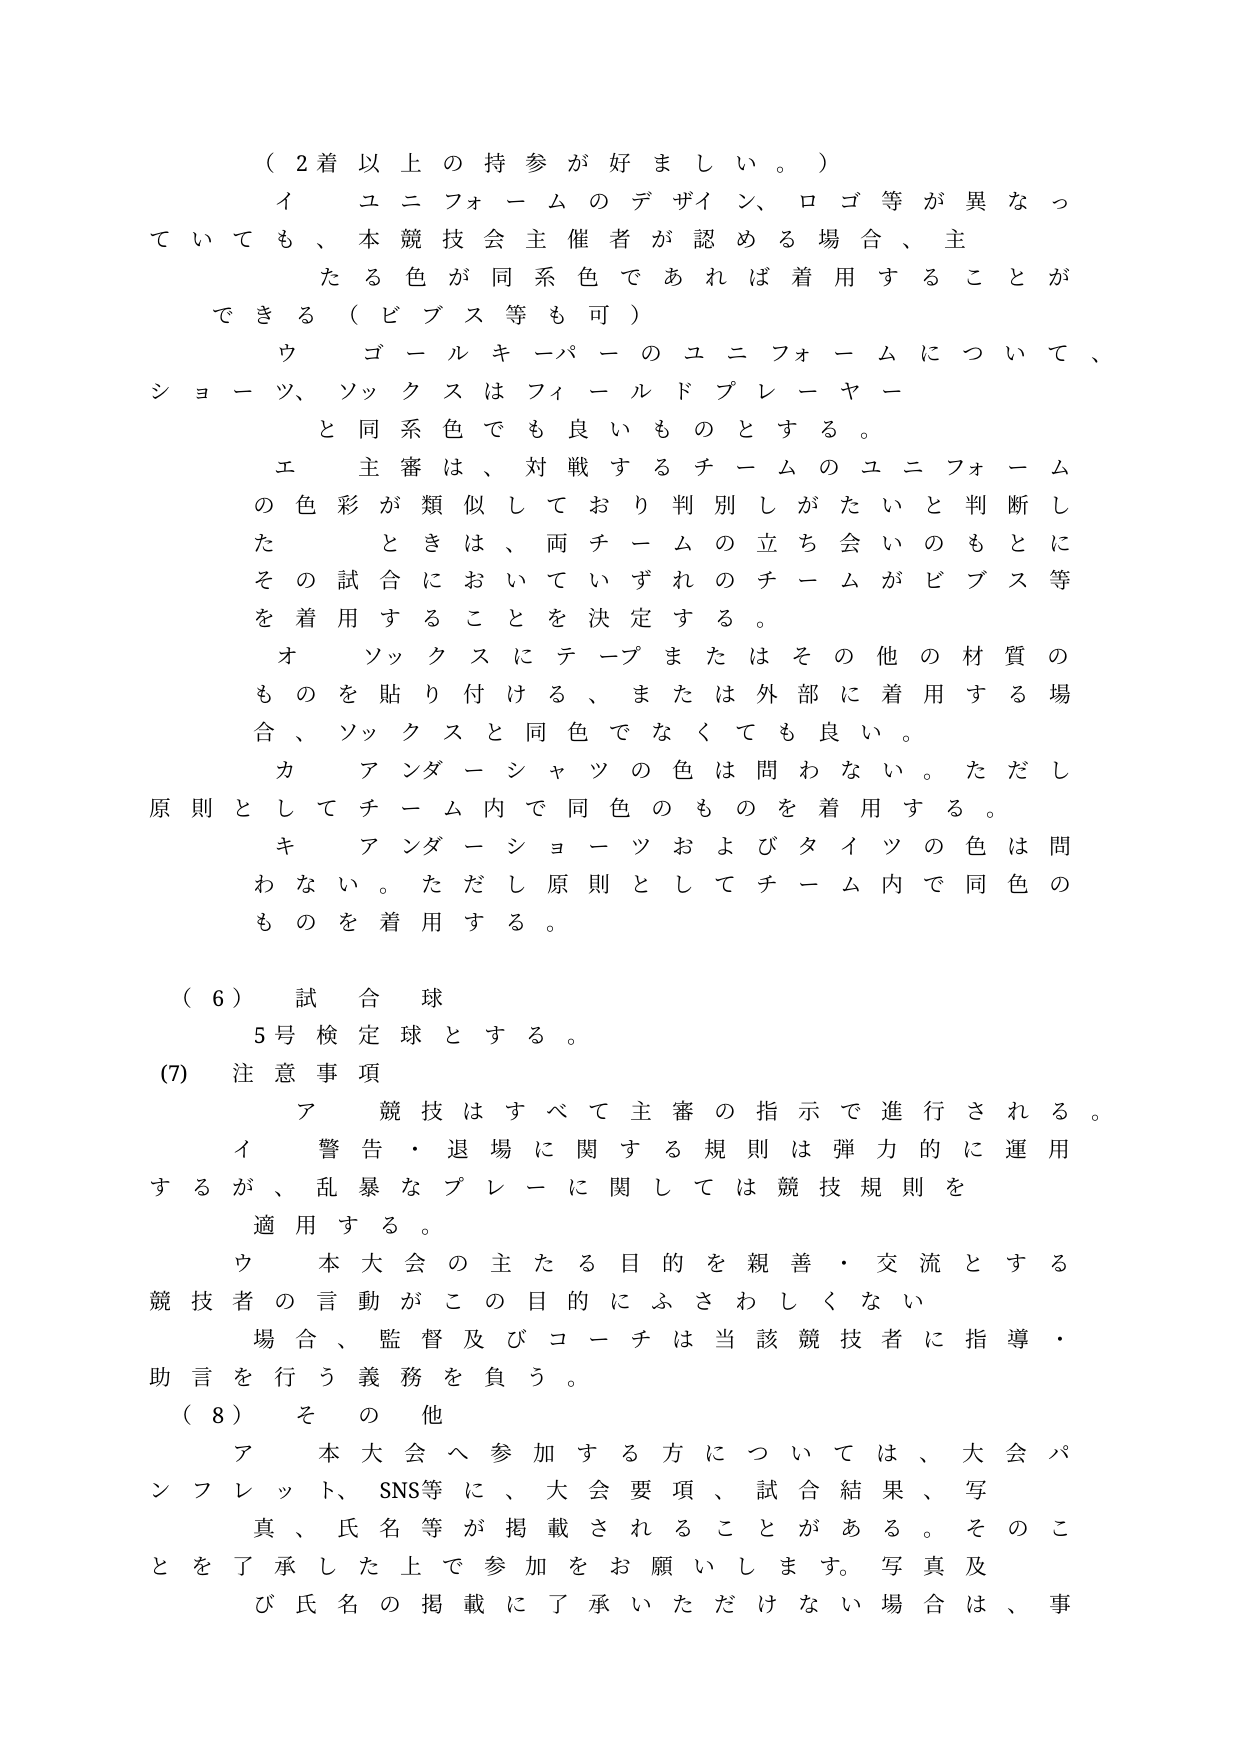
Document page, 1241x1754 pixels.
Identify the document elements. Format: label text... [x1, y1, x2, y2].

text たる色が同系色であれば着用することができる（ビブス等も可） [193, 257, 1091, 333]
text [193, 143, 1091, 181]
text カ アンダーシャツの色は問わない。ただし原則としてチーム内で同色のものを着用する。 [149, 750, 1091, 826]
text 適用する。 [149, 1205, 1091, 1243]
text と同系色でも良いものとする。 [193, 409, 1091, 447]
text (7) 注意事項 [149, 1053, 1091, 1091]
text 場合、監督及びコーチは当該競技者に指導・助言を行う義務を負う。 [149, 1319, 1091, 1395]
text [149, 1584, 1091, 1622]
text （8） そ の 他 [149, 1395, 1091, 1433]
text ア 本大会へ参加する方については、大会パンフレット、SNS等に、大会要項、試合結果、写 [149, 1433, 1091, 1508]
text ウ 本大会の主たる目的を親善・交流とする。競技者の言動がこの目的にふさわしくない [149, 1243, 1091, 1319]
text イ 警告・退場に関する規則は弾力的に運用するが、乱暴なプレーに関しては競技規則を [149, 1129, 1091, 1205]
text キ アンダーショーツおよびタイツの色は問わない。ただし原則としてチーム内で同色のものを着用する。 [193, 826, 1091, 940]
text エ 主審は、対戦するチームのユニフォームの色彩が類似しており判別しがたいと判断した ときは、両チームの立ち会いのもとに、その試合においていずれのチームがビブス等を着用することを決定する。 [193, 447, 1091, 636]
text 真、氏名等が掲載されることがある。そのことを了承した上で参加をお願いします。写真及 [149, 1508, 1091, 1584]
text ア 競技はすべて主審の指示で進行される。 [149, 1091, 1091, 1129]
text オ ソックスにテープまたはその他の材質のものを貼り付ける、または外部に着用する場合、ソックスと同色でなくても良い。 [193, 636, 1091, 750]
text 5号検定球とする。 [149, 1016, 1091, 1053]
text （6） 試 合 球 [149, 978, 1091, 1016]
text ウ ゴールキーパーのユニフォームについて、ショーツ、ソックスはフィールドプレーヤー [149, 333, 1091, 409]
text イ ユニフォームのデザイン、ロゴ等が異なっていても、本競技会主催者が認める場合、主 [149, 181, 1091, 257]
